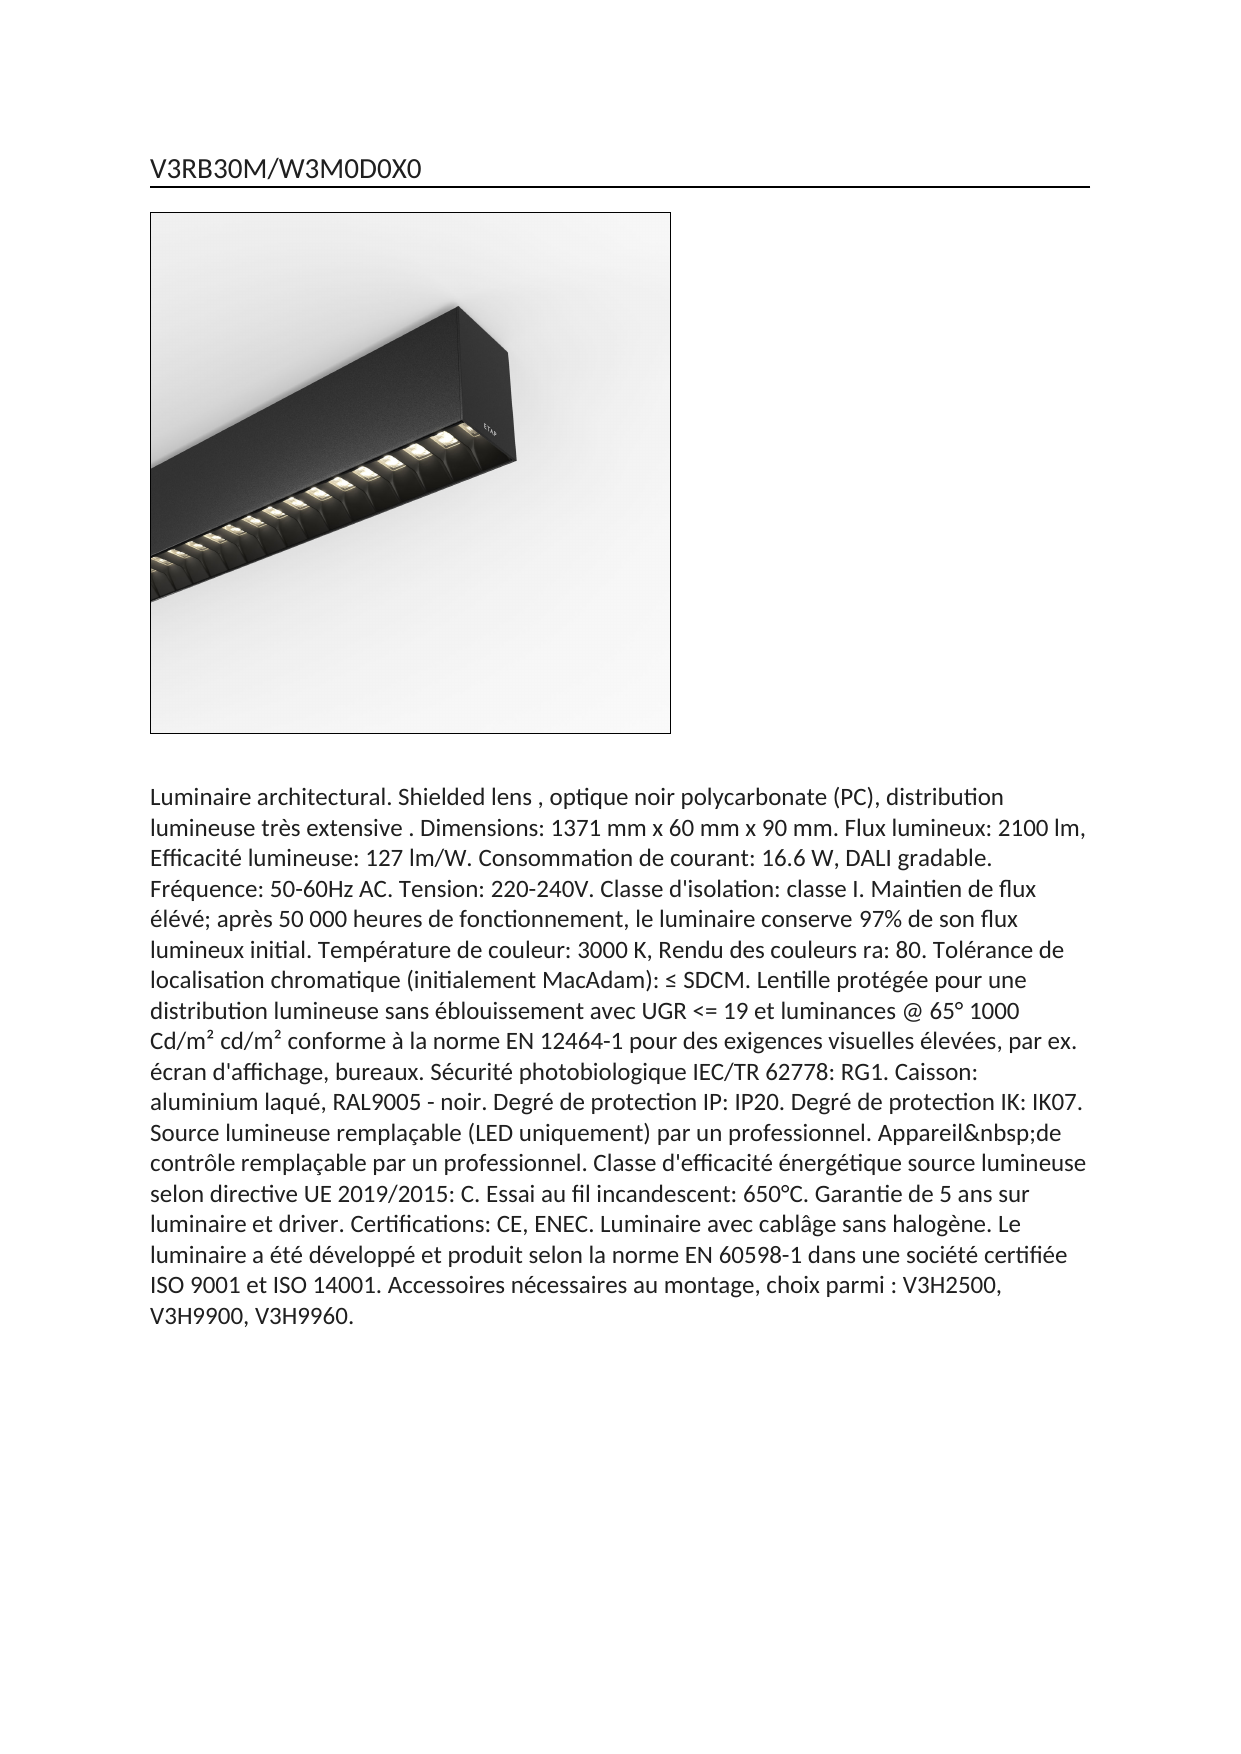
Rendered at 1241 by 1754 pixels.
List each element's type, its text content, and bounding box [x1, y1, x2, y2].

text Luminaire architectural. Shielded lens , optique noir polycarbonate (PC), distribution lumineuse très extensive . Dimensions: 1371 mm x 60 mm x 90 mm. Flux lumineux: 2100 lm, Efficacité lumineuse: 127 lm/W. Consommation de courant: 16.6 W, DALI gradable. Fréquence: 50-60Hz AC. Tension: 220-240V. Classe d'isolation: classe I. Maintien de flux élévé; après 50 000 heures de fonctionnement, le luminaire conserve 97% de son flux lumineux initial. Température de couleur: 3000 K, Rendu des couleurs ra: 80. Tolérance de localisation chromatique (initialement MacAdam): ≤ SDCM. Lentille protégée pour une distribution lumineuse sans éblouissement avec UGR <= 19 et luminances @ 65° 1000 Cd/m² cd/m² conforme à la norme EN 12464-1 pour des exigences visuelles élevées, par ex. écran d'affichage, bureaux. Sécurité photobiologique IEC/TR 62778: RG1. Caisson: aluminium laqué, RAL9005 - noir. Degré de protection IP: IP20. Degré de protection IK: IK07. Source lumineuse remplaçable (LED uniquement) par un professionnel. Appareil&nbsp;de contrôle remplaçable par un professionnel. Classe d'efficacité énergétique source lumineuse selon directive UE 2019/2015: C. Essai au fil incandescent: 650°C. Garantie de 5 ans sur luminaire et driver. Certifications: CE, ENEC. Luminaire avec cablâge sans halogène. Le luminaire a été développé et produit selon la norme EN 60598-1 dans une société certifiée ISO 9001 et ISO 14001. Accessoires nécessaires au montage, choix parmi : V3H2500, V3H9900, V3H9960. [150, 781, 1090, 1331]
text V3RB30M/W3M0D0X0 [150, 150, 1090, 186]
picture [151, 213, 670, 733]
